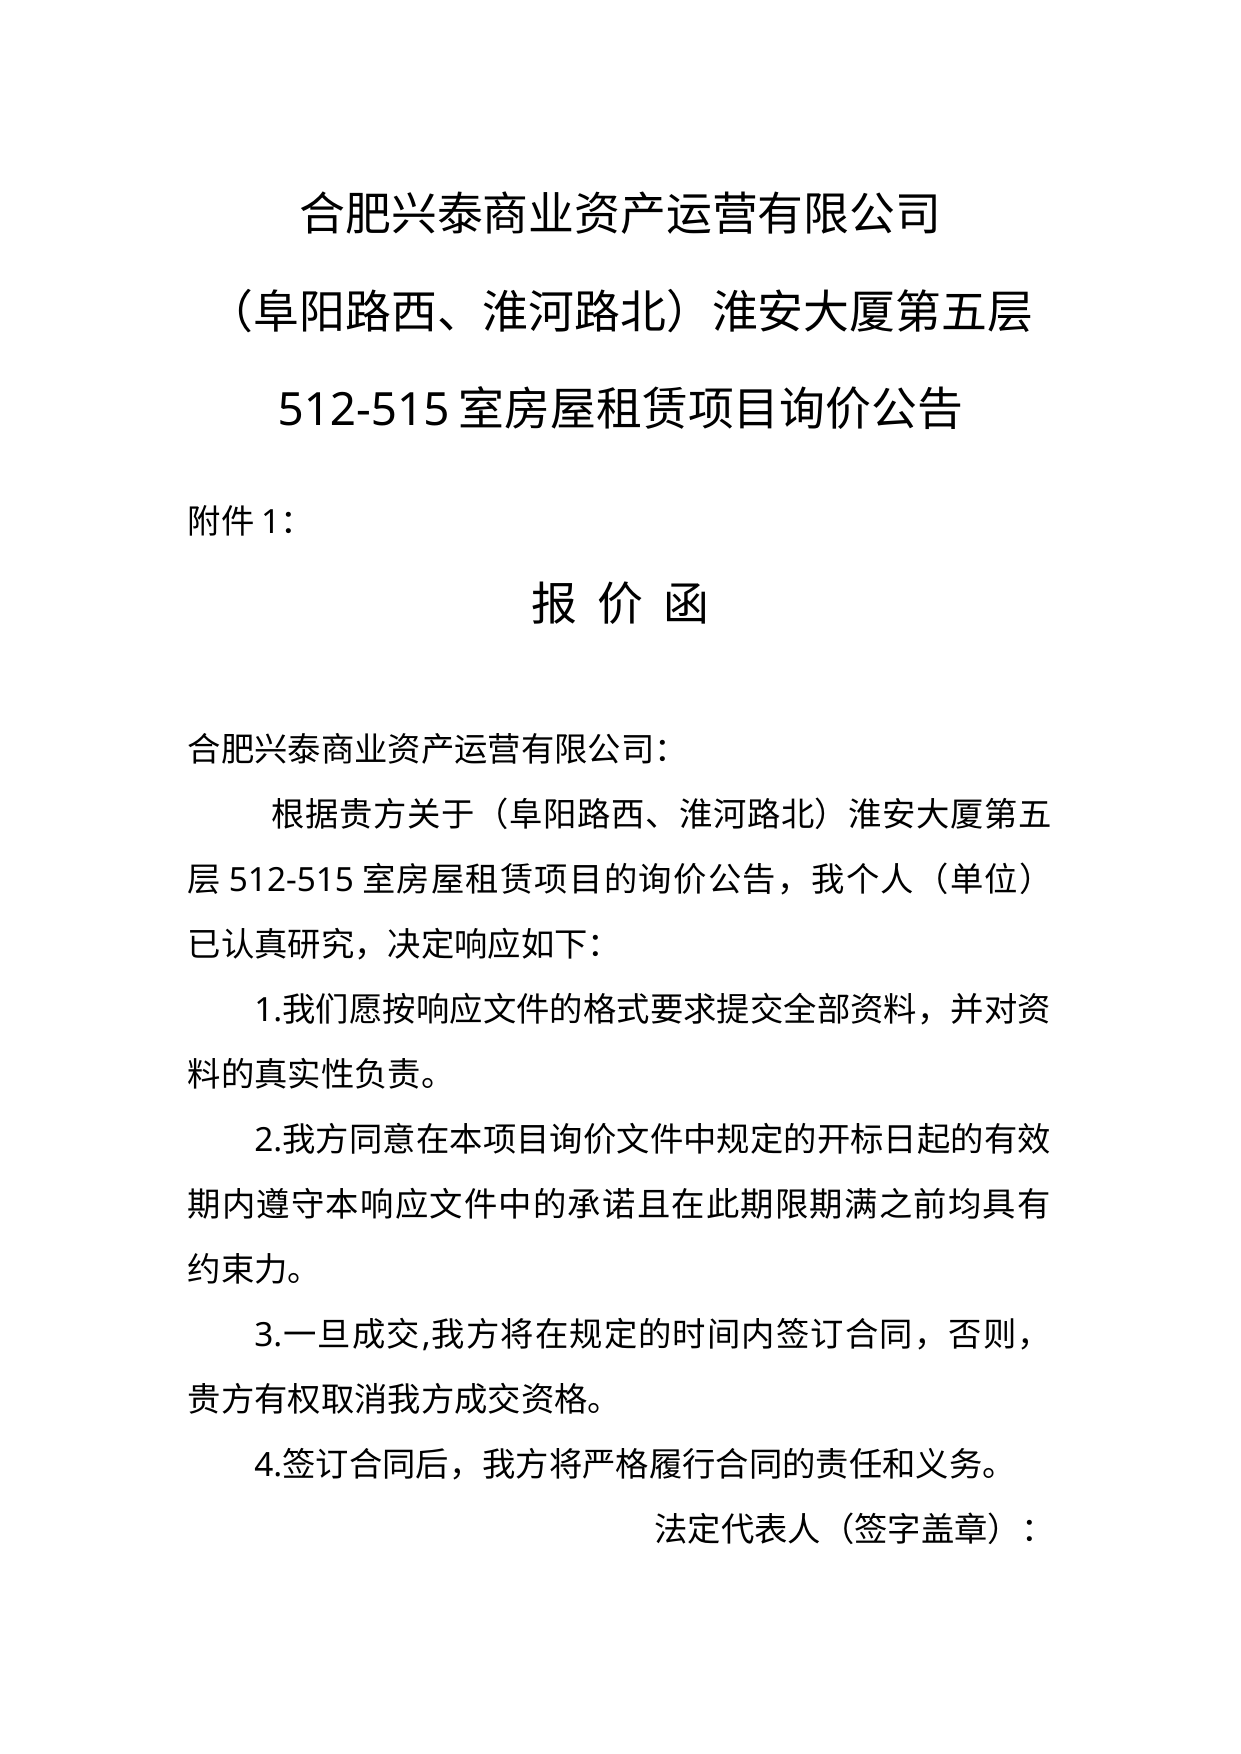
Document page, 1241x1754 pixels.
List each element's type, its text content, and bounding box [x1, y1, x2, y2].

text 4.签订合同后，我方将严格履行合同的责任和义务。 [187, 1429, 1053, 1494]
text 附件1： [187, 487, 1053, 552]
text 1.我们愿按响应文件的格式要求提交全部资料，并对资料的真实性负责。 [187, 974, 1053, 1104]
text 2.我方同意在本项目询价文件中规定的开标日起的有效期内遵守本响应文件中的承诺且在此期限期满之前均具有约束力。 [187, 1104, 1053, 1299]
subtitle 合肥兴泰商业资产运营有限公司 [187, 162, 1053, 259]
text 法定代表人（签字盖章）： [187, 1494, 1053, 1559]
text 合肥兴泰商业资产运营有限公司： [187, 714, 1053, 779]
text 根据贵方关于（阜阳路西、淮河路北）淮安大厦第五层512-515室房屋租赁项目的询价公告，我个人（单位）已认真研究，决定响应如下： [187, 779, 1053, 974]
subtitle （阜阳路西、淮河路北）淮安大厦第五层512-515室房屋租赁项目询价公告 [187, 259, 1053, 454]
text 报 价 函 [187, 552, 1053, 649]
text 3.一旦成交,我方将在规定的时间内签订合同，否则，贵方有权取消我方成交资格。 [187, 1299, 1053, 1429]
